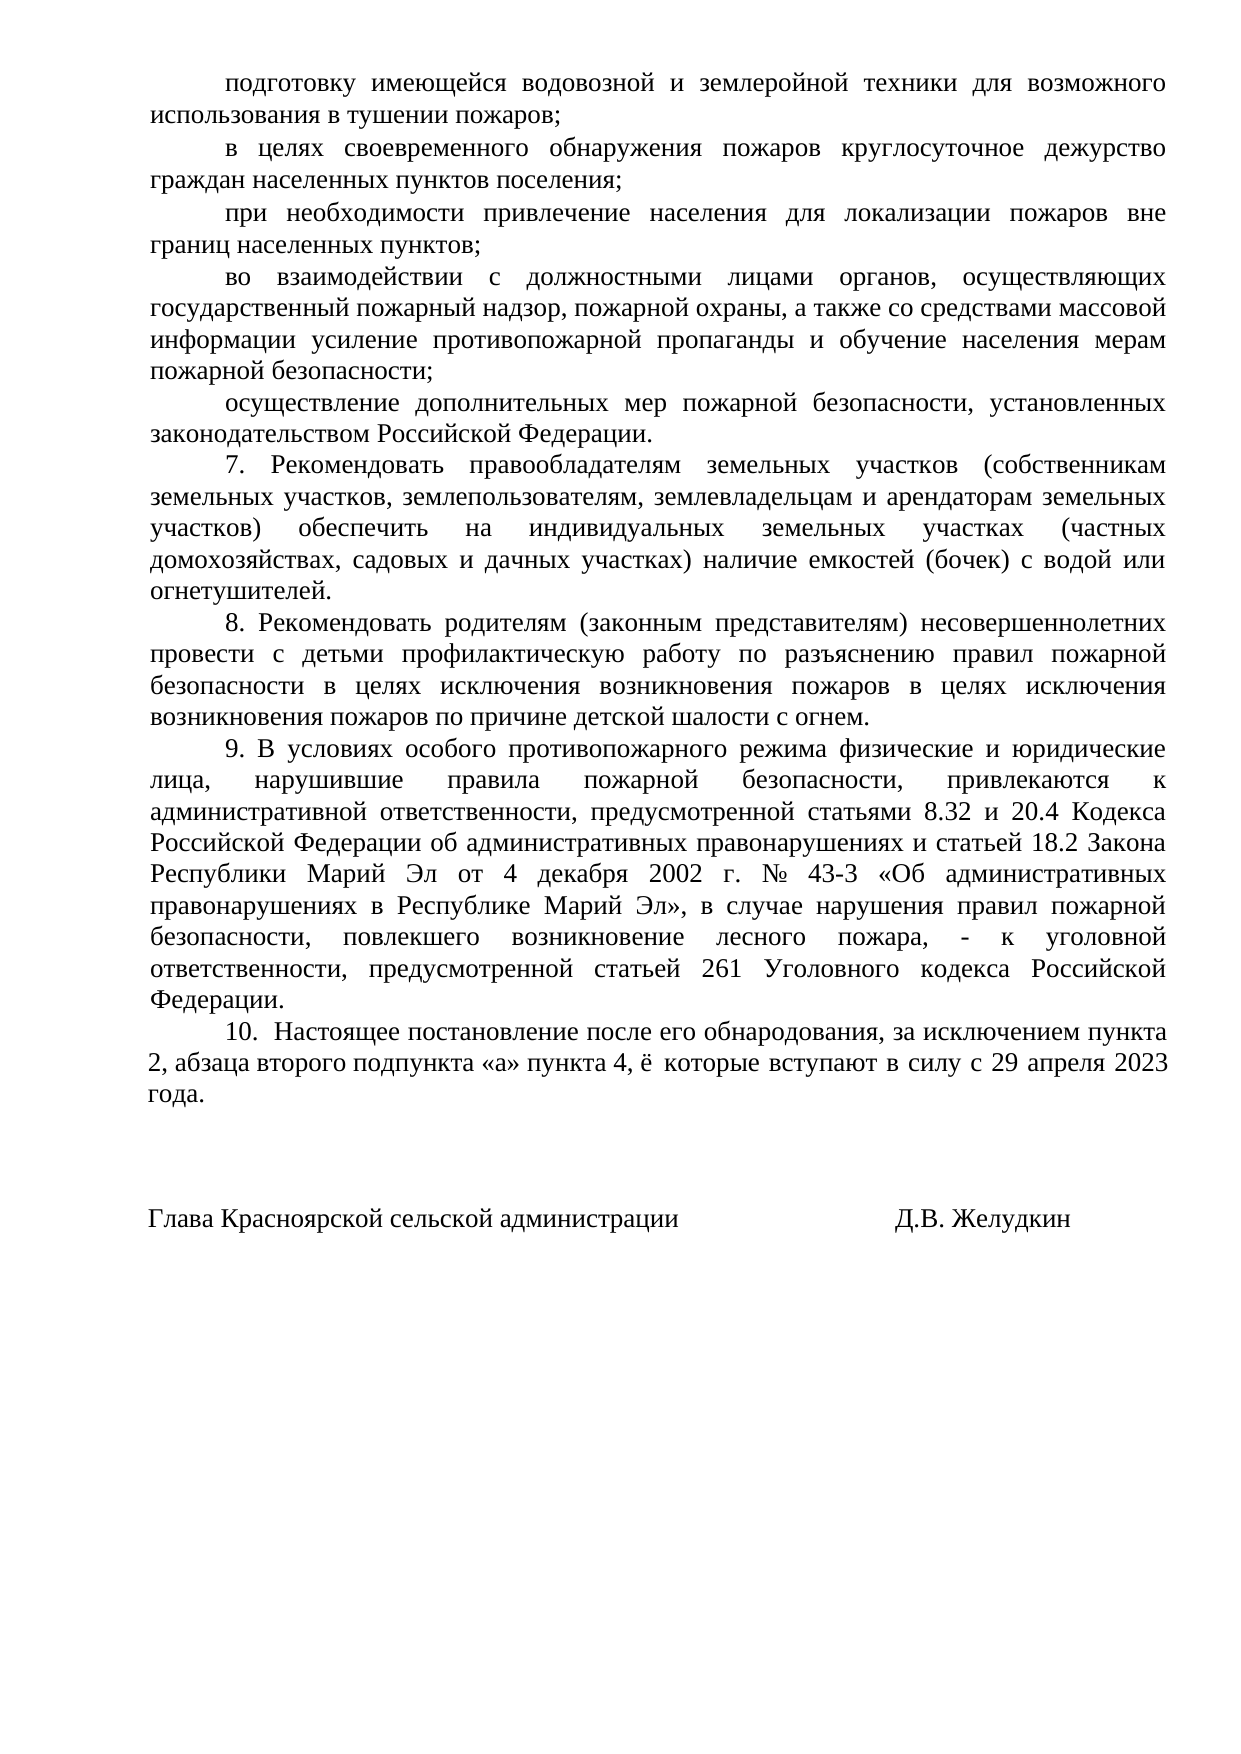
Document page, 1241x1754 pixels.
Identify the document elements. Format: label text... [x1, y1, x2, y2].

text во взаимодействии с должностными лицами органов, осуществляющих государственный пожарный надзор, пожарной охраны, а также со средствами массовой информации усиление противопожарной пропаганды и обучение населения мерам пожарной безопасности; [150, 260, 1167, 386]
text при необходимости привлечение населения для локализации пожаров вне границ населенных пунктов; [150, 195, 1167, 260]
text подготовку имеющейся водовозной и землеройной техники для возможного использования в тушении пожаров; [150, 65, 1167, 130]
text 8. Рекомендовать родителям (законным представителям) несовершеннолетних провести с детьми профилактическую работу по разъяснению правил пожарной безопасности в целях исключения возникновения пожаров в целях исключения возникновения пожаров по причине детской шалости с огнем. [150, 606, 1167, 732]
text 7. Рекомендовать правообладателям земельных участков (собственникам земельных участков, землепользователям, землевладельцам и арендаторам земельных участков) обеспечить на индивидуальных земельных участках (частных домохозяйствах, садовых и дачных участках) наличие емкостей (бочек) с водой или огнетушителей. [150, 449, 1167, 606]
text в целях своевременного обнаружения пожаров круглосуточное дежурство граждан населенных пунктов поселения; [150, 130, 1167, 195]
text 9. В условиях особого противопожарного режима физические и юридические лица, нарушившие правила пожарной безопасности, привлекаются к административной ответственности, предусмотренной статьями 8.32 и 20.4 Кодекса Российской Федерации об административных правонарушениях и статьей 18.2 Закона Республики Марий Эл от 4 декабря 2002 г. № 43-3 «Об административных правонарушениях в Республике Марий Эл», в случае нарушения правил пожарной безопасности, повлекшего возникновение лесного пожара, - к уголовной ответственности, предусмотренной статьей 261 Уголовного кодекса Российской Федерации. [150, 732, 1167, 1015]
text 10. Настоящее постановление после его обнародования, за исключением пункта 2, абзаца второго подпункта «а» пункта 4, ё которые вступают в силу с 29 апреля 2023 года. [148, 1015, 1169, 1108]
text Глава Красноярской сельской администрации Д.В. Желудкин [148, 1202, 1169, 1233]
text осуществление дополнительных мер пожарной безопасности, установленных законодательством Российской Федерации. [150, 386, 1167, 449]
